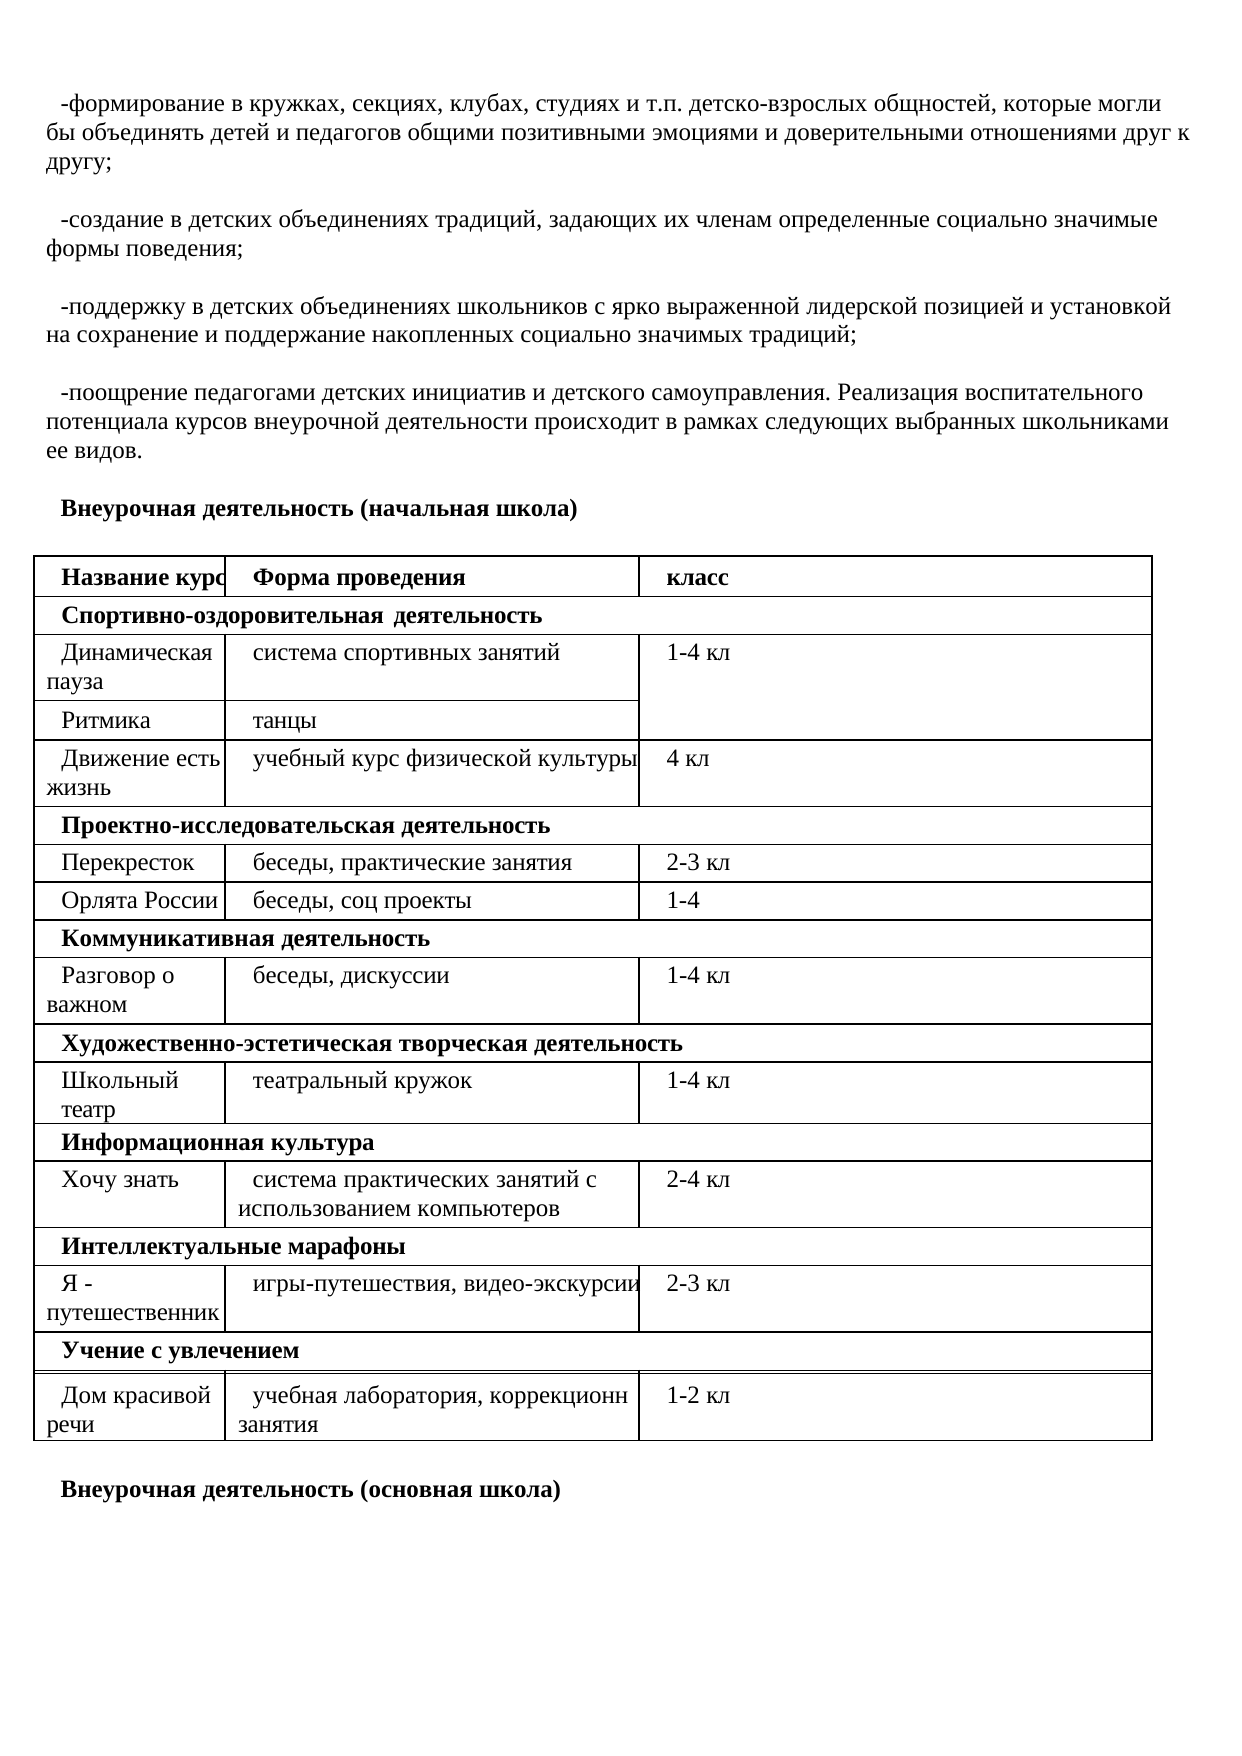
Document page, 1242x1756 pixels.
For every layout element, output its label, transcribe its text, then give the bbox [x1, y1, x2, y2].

table_cell 1-4 кл [640, 1063, 1151, 1122]
table_cell 1-4 кл [640, 958, 1151, 1023]
table_cell система спортивных занятий [226, 635, 638, 700]
table_cell Информационная культура [35, 1124, 1151, 1160]
table_cell Дом красивой речи [35, 1374, 224, 1440]
table_cell Движение есть жизнь [35, 741, 224, 806]
table_cell Перекресток [35, 845, 224, 881]
table_cell Художественно-эстетическая творческая деятельность [35, 1025, 1151, 1061]
table_cell 4 кл [640, 741, 1151, 806]
table_cell учебная лаборатория, коррекционн занятия [226, 1374, 638, 1440]
table_cell учебный курс физической культуры [226, 741, 638, 806]
table_header класс [640, 557, 1151, 596]
text -создание в детских объединениях традиций, задающих их членам определенные социально значимые формы поведения; [46, 204, 1197, 262]
table_header Форма проведения [226, 557, 638, 596]
table_cell 1-4 кл [640, 635, 1151, 739]
table_cell 1-4 [640, 883, 1151, 919]
table_cell Я - путешественник [35, 1266, 224, 1331]
table_header Название курс [35, 557, 224, 596]
text бы объединять детей и педагогов общими позитивными эмоциями и доверительными отношениями друг к другу; [46, 117, 1197, 175]
table_cell 2-3 кл [640, 845, 1151, 881]
table_cell Орлята России [35, 883, 224, 919]
text -формирование в кружках, секциях, клубах, студиях и т.п. детско-взрослых общностей, которые могли [60, 88, 1197, 117]
table_cell театральный кружок [226, 1063, 638, 1122]
table_cell система практических занятий с использованием компьютеров [226, 1162, 638, 1227]
text -поощрение педагогами детских инициатив и детского самоуправления. Реализация воспитательного потенциала курсов внеурочной деятельности происходит в рамках следующих выбранных школьниками ее видов. [46, 377, 1184, 464]
table_cell беседы, соц проекты [226, 883, 638, 919]
table_cell беседы, практические занятия [226, 845, 638, 881]
table_cell Коммуникативная деятельность [35, 921, 1151, 957]
table_cell 2-4 кл [640, 1162, 1151, 1227]
table_cell Проектно-исследовательская деятельность [35, 807, 1151, 843]
table_cell 2-3 кл [640, 1266, 1151, 1331]
table_cell танцы [226, 701, 638, 739]
table_cell Разговор о важном [35, 958, 224, 1023]
table_cell 1-2 кл [640, 1374, 1151, 1440]
text -поддержку в детских объединениях школьников с ярко выраженной лидерской позицией и установкой на сохранение и поддержание накопленных социально значимых традиций; [46, 291, 1186, 348]
table_cell Хочу знать [35, 1162, 224, 1227]
table_cell Ритмика [35, 701, 224, 739]
table_cell Динамическая пауза [35, 635, 224, 700]
table_cell игры-путешествия, видео-экскурсии [226, 1266, 638, 1331]
table_cell Школьный театр [35, 1063, 224, 1122]
text Внеурочная деятельность (начальная школа) [60, 493, 1197, 522]
table_cell Интеллектуальные марафоны [35, 1228, 1151, 1264]
text Внеурочная деятельность (основная школа) [60, 1474, 1197, 1503]
table_cell Учение с увлечением [35, 1333, 1151, 1369]
table_cell Спортивно-оздоровительная деятельность [35, 597, 1151, 633]
table_cell беседы, дискуссии [226, 958, 638, 1023]
